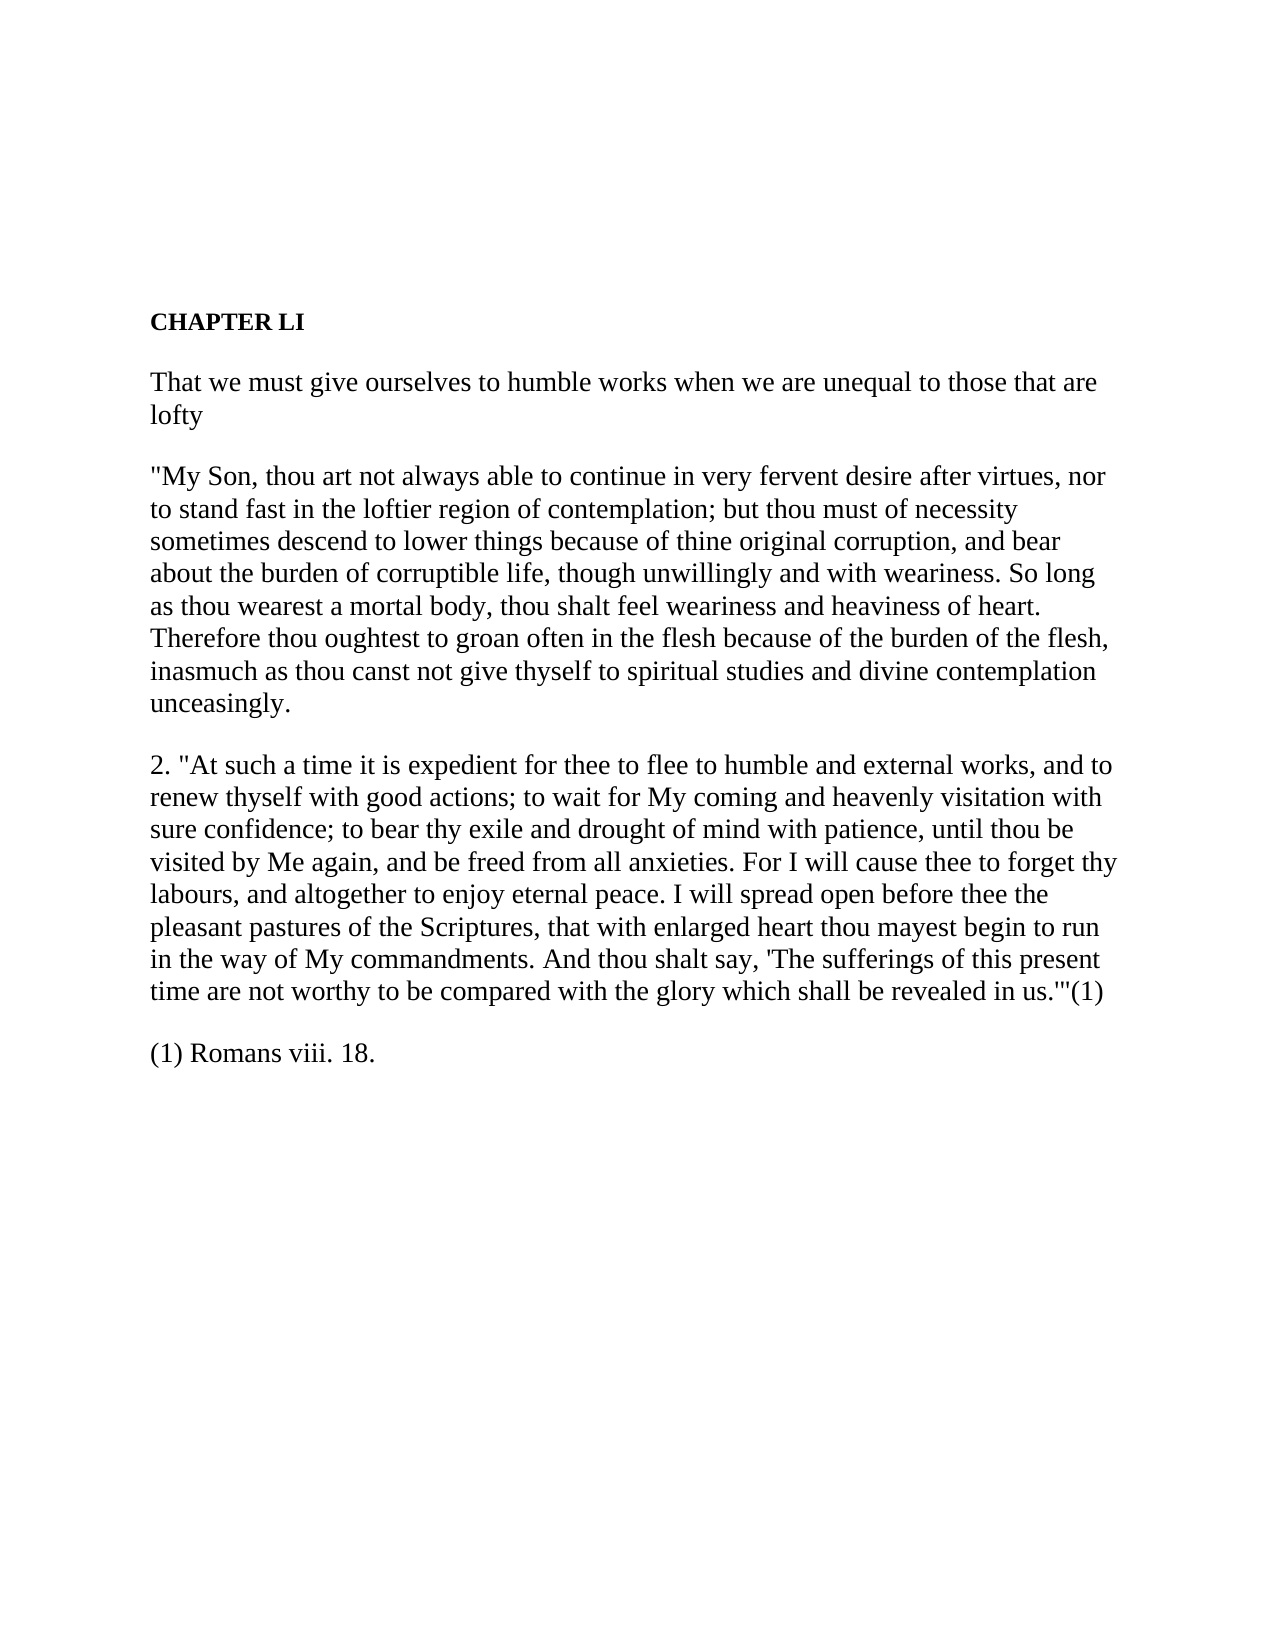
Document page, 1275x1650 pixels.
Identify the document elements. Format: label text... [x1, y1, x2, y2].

text (1) Romans viii. 18. [150, 1036, 1125, 1068]
subtitle CHAPTER LI [150, 307, 1125, 336]
text 2. "At such a time it is expedient for thee to flee to humble and external works, and to renew thyself with good actions; to wait for My coming and heavenly visitation with sure confidence; to bear thy exile and drought of mind with patience, until thou be visited by Me again, and be freed from all anxieties. For I will cause thee to forget thy labours, and altogether to enjoy eternal peace. I will spread open before thee the pleasant pastures of the Scriptures, that with enlarged heart thou mayest begin to run in the way of My commandments. And thou shalt say, 'The sufferings of this present time are not worthy to be compared with the glory which shall be revealed in us.'"(1) [150, 748, 1125, 1007]
text That we must give ourselves to humble works when we are unequal to those that are lofty [150, 365, 1125, 430]
text "My Son, thou art not always able to continue in very fervent desire after virtues, nor to stand fast in the loftier region of contemplation; but thou must of necessity sometimes descend to lower things because of thine original corruption, and bear about the burden of corruptible life, though unwillingly and with weariness. So long as thou wearest a mortal body, thou shalt feel weariness and heaviness of heart. Therefore thou oughtest to groan often in the flesh because of the burden of the flesh, inasmuch as thou canst not give thyself to spiritual studies and divine contemplation unceasingly. [150, 459, 1125, 718]
